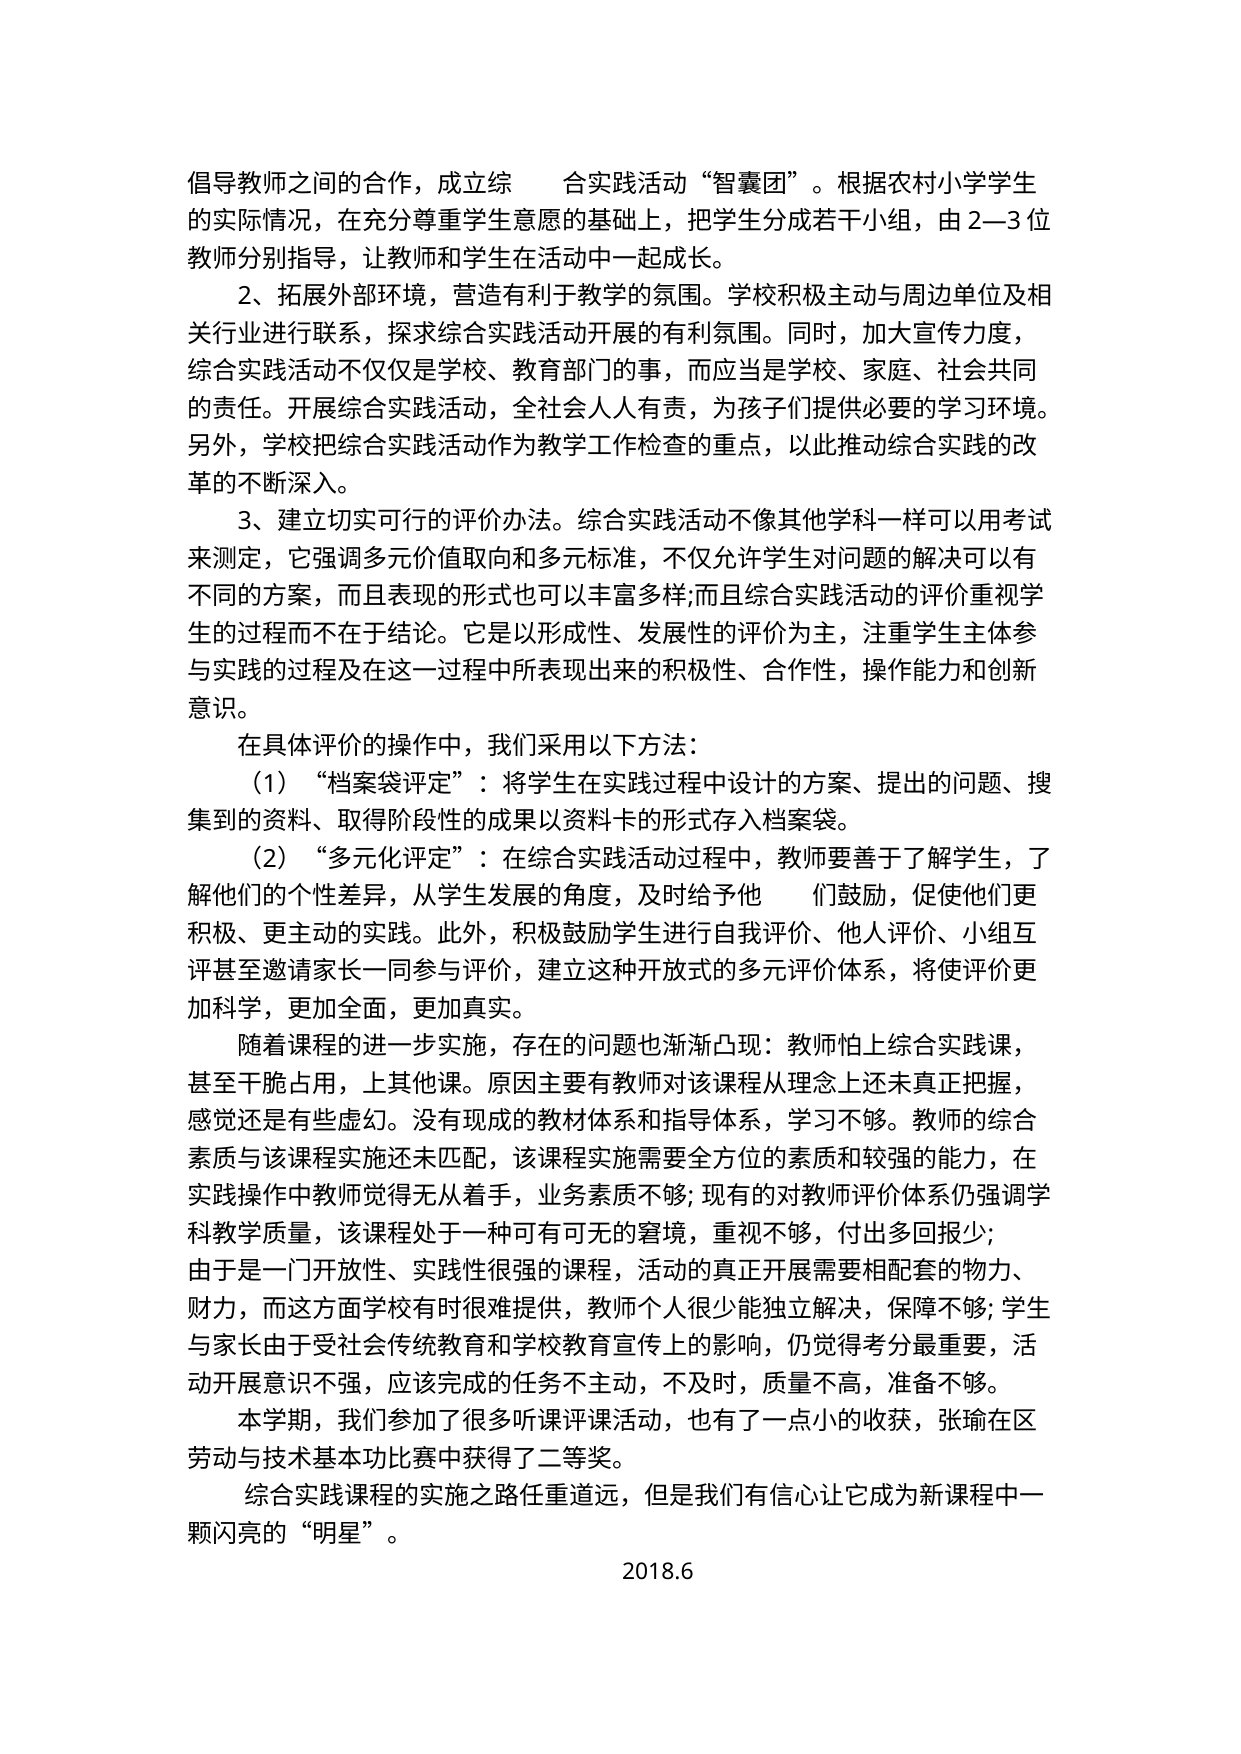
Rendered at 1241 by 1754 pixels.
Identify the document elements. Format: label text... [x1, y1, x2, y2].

text 本学期，我们参加了很多听课评课活动，也有了一点小的收获，张瑜在区劳动与技术基本功比赛中获得了二等奖。 [187, 1399, 1053, 1474]
text 综合实践课程的实施之路任重道远，但是我们有信心让它成为新课程中一颗闪亮的“明星”。 [187, 1474, 1053, 1549]
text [187, 162, 1053, 274]
text （1）“档案袋评定”：将学生在实践过程中设计的方案、提出的问题、搜集到的资料、取得阶段性的成果以资料卡的形式存入档案袋。 [187, 762, 1053, 837]
text 在具体评价的操作中，我们采用以下方法： [187, 724, 1053, 762]
text 随着课程的进一步实施，存在的问题也渐渐凸现：教师怕上综合实践课，甚至干脆占用，上其他课。原因主要有教师对该课程从理念上还未真正把握，感觉还是有些虚幻。没有现成的教材体系和指导体系，学习不够。教师的综合素质与该课程实施还未匹配，该课程实施需要全方位的素质和较强的能力，在实践操作中教师觉得无从着手，业务素质不够; 现有的对教师评价体系仍强调学科教学质量，该课程处于一种可有可无的窘境，重视不够，付出多回报少; 由于是一门开放性、实践性很强的课程，活动的真正开展需要相配套的物力、财力，而这方面学校有时很难提供，教师个人很少能独立解决，保障不够; 学生与家长由于受社会传统教育和学校教育宣传上的影响，仍觉得考分最重要，活动开展意识不强，应该完成的任务不主动，不及时，质量不高，准备不够。 [187, 1024, 1053, 1399]
text 3、建立切实可行的评价办法。综合实践活动不像其他学科一样可以用考试来测定，它强调多元价值取向和多元标准，不仅允许学生对问题的解决可以有不同的方案，而且表现的形式也可以丰富多样;而且综合实践活动的评价重视学生的过程而不在于结论。它是以形成性、发展性的评价为主，注重学生主体参与实践的过程及在这一过程中所表现出来的积极性、合作性，操作能力和创新意识。 [187, 499, 1053, 724]
text 2、拓展外部环境，营造有利于教学的氛围。学校积极主动与周边单位及相关行业进行联系，探求综合实践活动开展的有利氛围。同时，加大宣传力度，综合实践活动不仅仅是学校、教育部门的事，而应当是学校、家庭、社会共同的责任。开展综合实践活动，全社会人人有责，为孩子们提供必要的学习环境。另外，学校把综合实践活动作为教学工作检查的重点，以此推动综合实践的改革的不断深入。 [187, 274, 1053, 499]
text （2）“多元化评定”：在综合实践活动过程中，教师要善于了解学生，了解他们的个性差异，从学生发展的角度，及时给予他 们鼓励，促使他们更积极、更主动的实践。此外，积极鼓励学生进行自我评价、他人评价、小组互评甚至邀请家长一同参与评价，建立这种开放式的多元评价体系，将使评价更加科学，更加全面，更加真实。 [187, 837, 1053, 1024]
text 2018.6 [187, 1549, 1053, 1587]
